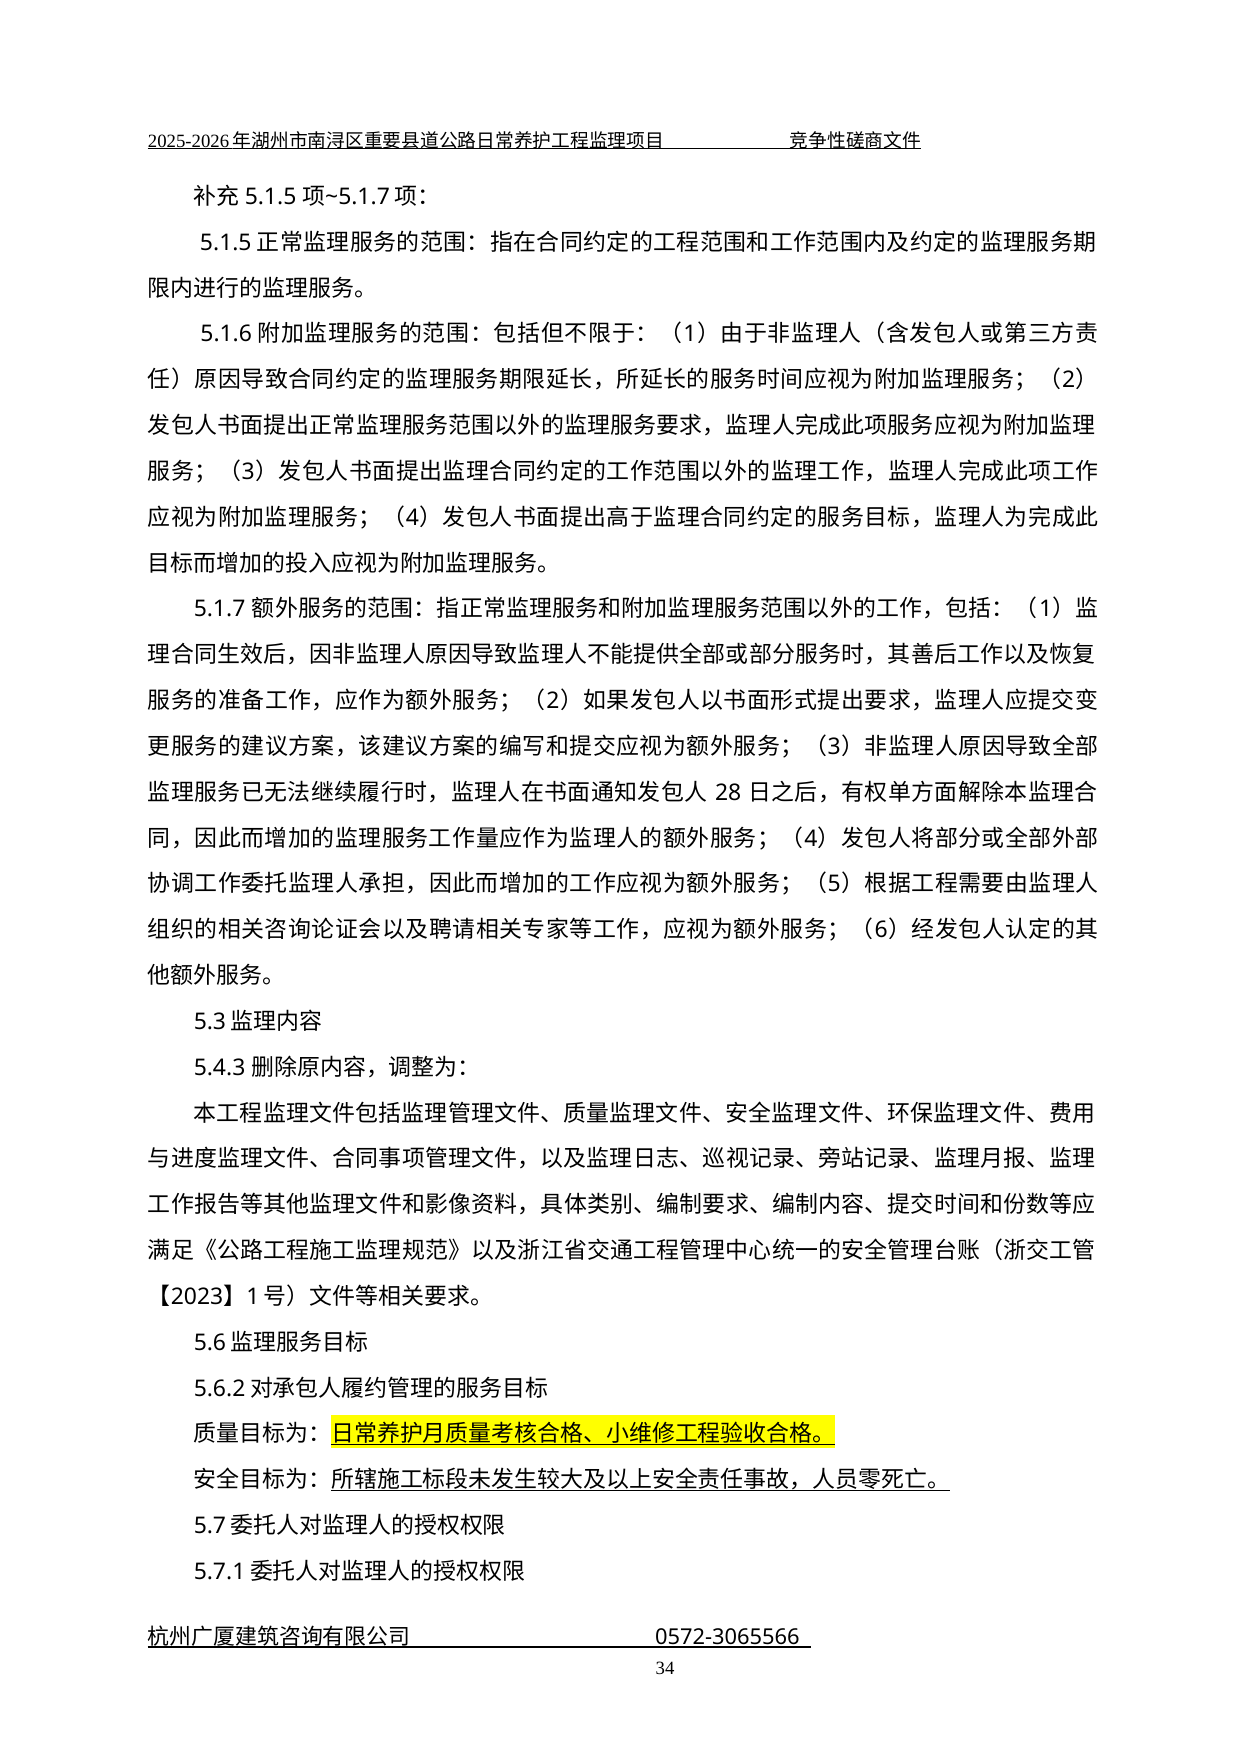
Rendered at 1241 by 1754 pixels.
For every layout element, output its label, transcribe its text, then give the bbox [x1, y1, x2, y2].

text 5.1.7 额外服务的范围：指正常监理服务和附加监理服务范围以外的工作，包括：（1）监理合同生效后，因非监理人原因导致监理人不能提供全部或部分服务时，其善后工作以及恢复服务的准备工作，应作为额外服务；（2）如果发包人以书面形式提出要求，监理人应提交变更服务的建议方案，该建议方案的编写和提交应视为额外服务；（3）非监理人原因导致全部监理服务已无法继续履行时，监理人在书面通知发包人 28 日之后，有权单方面解除本监理合同，因此而增加的监理服务工作量应作为监理人的额外服务；（4）发包人将部分或全部外部协调工作委托监理人承担，因此而增加的工作应视为额外服务；（5）根据工程需要由监理人组织的相关咨询论证会以及聘请相关专家等工作，应视为额外服务；（6）经发包人认定的其他额外服务。 [148, 580, 1098, 993]
text 5.1.5正常监理服务的范围：指在合同约定的工程范围和工作范围内及约定的监理服务期限内进行的监理服务。 [148, 213, 1098, 305]
text 安全目标为：所辖施工标段未发生较大及以上安全责任事故，人员零死亡。 [148, 1451, 1098, 1497]
text 5.4.3 删除原内容，调整为： [148, 1038, 1098, 1084]
text 质量目标为：日常养护月质量考核合格、小维修工程验收合格。 [148, 1405, 1098, 1451]
text 5.7委托人对监理人的授权权限 [148, 1497, 1098, 1543]
text 5.6监理服务目标 [148, 1313, 1098, 1359]
text 本工程监理文件包括监理管理文件、质量监理文件、安全监理文件、环保监理文件、费用与进度监理文件、合同事项管理文件，以及监理日志、巡视记录、旁站记录、监理月报、监理工作报告等其他监理文件和影像资料，具体类别、编制要求、编制内容、提交时间和份数等应满足《公路工程施工监理规范》以及浙江省交通工程管理中心统一的安全管理台账（浙交工管【2023】1号）文件等相关要求。 [148, 1084, 1098, 1313]
text 5.1.6附加监理服务的范围：包括但不限于：（1）由于非监理人（含发包人或第三方责任）原因导致合同约定的监理服务期限延长，所延长的服务时间应视为附加监理服务；（2）发包人书面提出正常监理服务范围以外的监理服务要求，监理人完成此项服务应视为附加监理服务；（3）发包人书面提出监理合同约定的工作范围以外的监理工作，监理人完成此项工作应视为附加监理服务；（4）发包人书面提出高于监理合同约定的服务目标，监理人为完成此目标而增加的投入应视为附加监理服务。 [148, 305, 1098, 580]
text 5.6.2对承包人履约管理的服务目标 [148, 1359, 1098, 1405]
text 5.7.1委托人对监理人的授权权限 [148, 1543, 1098, 1588]
text 5.3监理内容 [148, 993, 1098, 1038]
text 补充 5.1.5 项~5.1.7项： [148, 168, 1098, 213]
